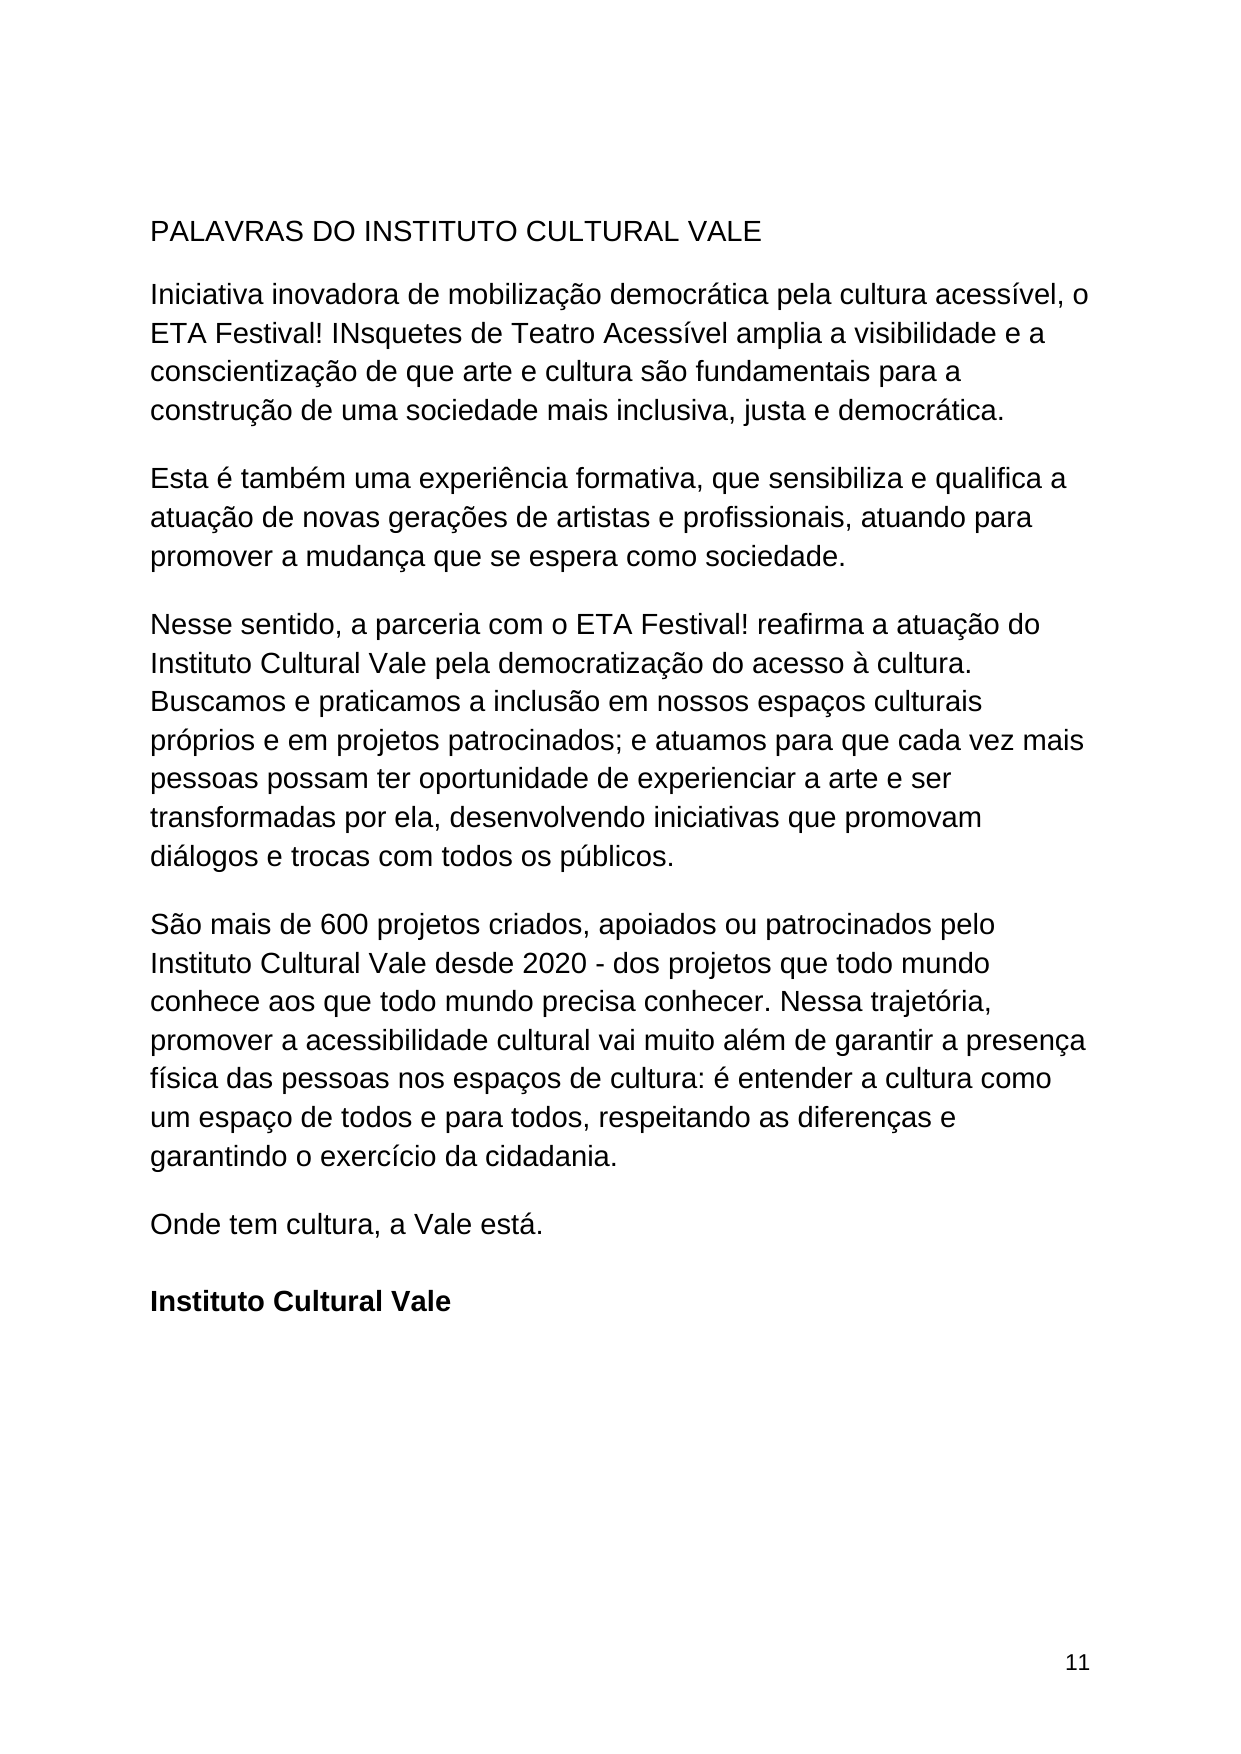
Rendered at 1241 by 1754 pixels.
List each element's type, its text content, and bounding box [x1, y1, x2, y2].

text Onde tem cultura, a Vale está. [150, 1207, 1090, 1241]
text Nesse sentido, a parceria com o ETA Festival! reafirma a atuação do Instituto Cultural Vale pela democratização do acesso à cultura. Buscamos e praticamos a inclusão em nossos espaços culturais próprios e em projetos patrocinados; e atuamos para que cada vez mais pessoas possam ter oportunidade de experienciar a arte e ser transformadas por ela, desenvolvendo iniciativas que promovam diálogos e trocas com todos os públicos. [150, 607, 1090, 872]
text Esta é também uma experiência formativa, que sensibiliza e qualifica a atuação de novas gerações de artistas e profissionais, atuando para promover a mudança que se espera como sociedade. [150, 461, 1090, 572]
text PALAVRAS DO INSTITUTO CULTURAL VALE [150, 213, 1090, 247]
text São mais de 600 projetos criados, apoiados ou patrocinados pelo Instituto Cultural Vale desde 2020 - dos projetos que todo mundo conhece aos que todo mundo precisa conhecer. Nessa trajetória, promover a acessibilidade cultural vai muito além de garantir a presença física das pessoas nos espaços de cultura: é entender a cultura como um espaço de todos e para todos, respeitando as diferenças e garantindo o exercício da cidadania. [150, 907, 1090, 1172]
text Iniciativa inovadora de mobilização democrática pela cultura acessível, o ETA Festival! INsquetes de Teatro Acessível amplia a visibilidade e a conscientização de que arte e cultura são fundamentais para a construção de uma sociedade mais inclusiva, justa e democrática. [150, 277, 1090, 426]
text Instituto Cultural Vale [150, 1284, 1090, 1318]
